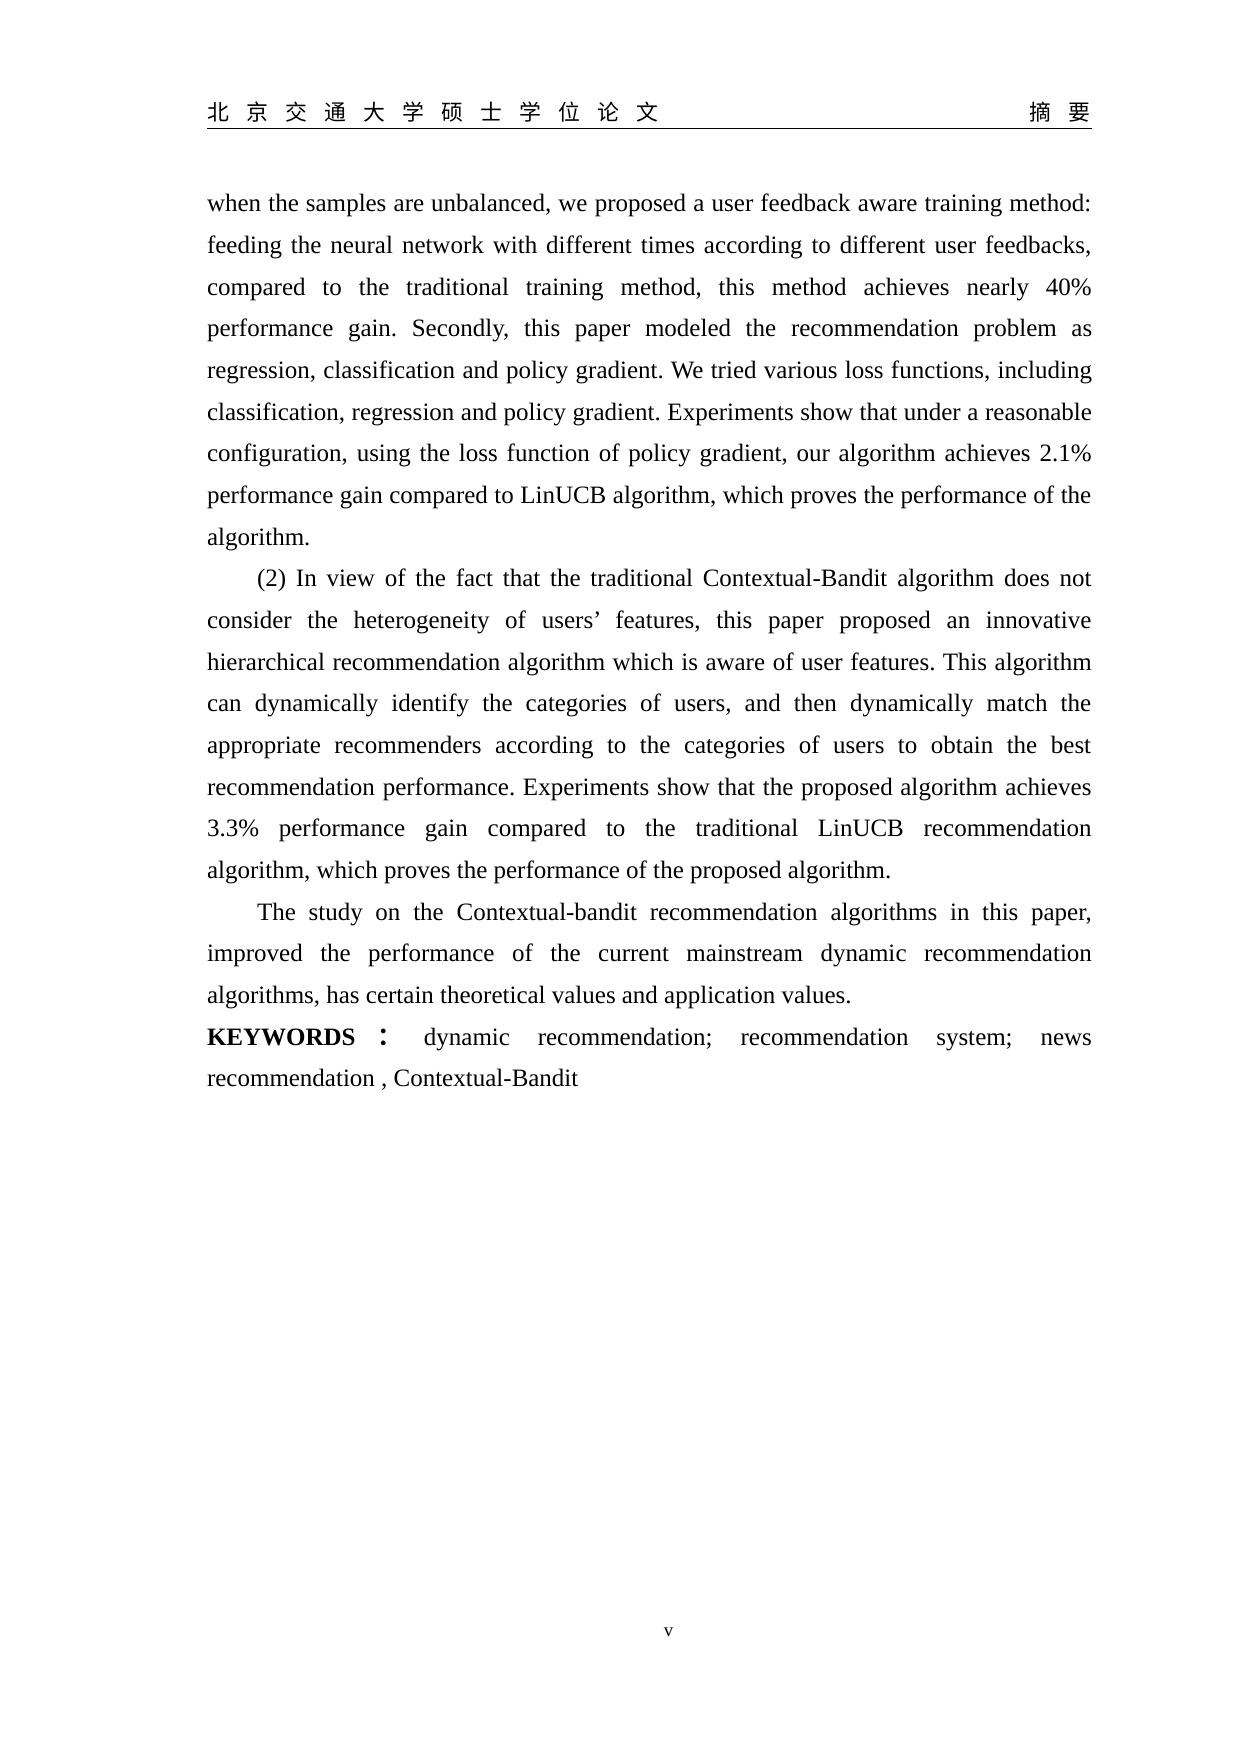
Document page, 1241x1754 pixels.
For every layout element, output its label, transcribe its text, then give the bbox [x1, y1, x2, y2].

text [207, 178, 1092, 553]
text The study on the Contextual-bandit recommendation algorithms in this paper, improved the performance of the current mainstream dynamic recommendation algorithms, has certain theoretical values and application values. [207, 887, 1092, 1012]
text KEYWORDS：dynamic recommendation; recommendation system; news recommendation , Contextual-Bandit [207, 1012, 1092, 1095]
text (2) In view of the fact that the traditional Contextual-Bandit algorithm does not consider the heterogeneity of users’ features, this paper proposed an innovative hierarchical recommendation algorithm which is aware of user features. This algorithm can dynamically identify the categories of users, and then dynamically match the appropriate recommenders according to the categories of users to obtain the best recommendation performance. Experiments show that the proposed algorithm achieves 3.3% performance gain compared to the traditional LinUCB recommendation algorithm, which proves the performance of the proposed algorithm. [207, 553, 1092, 887]
